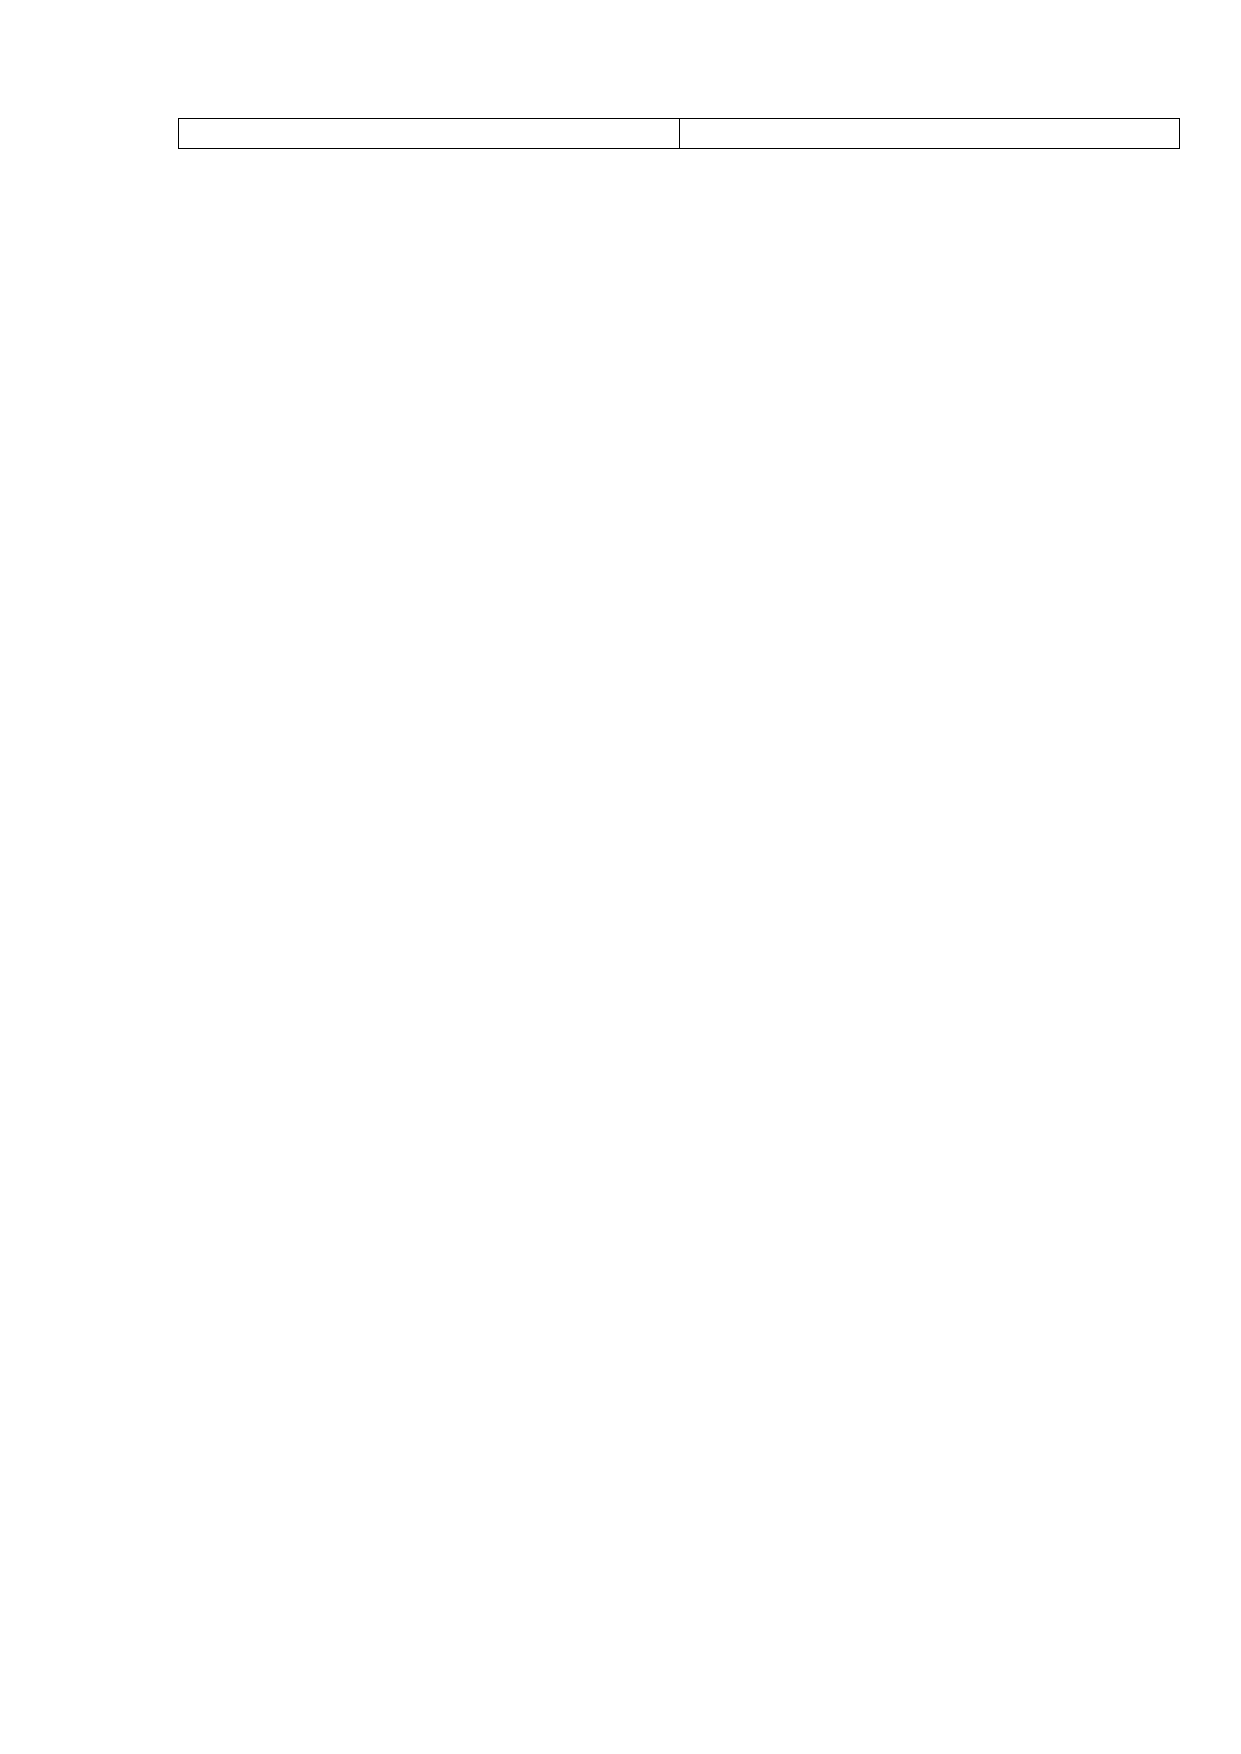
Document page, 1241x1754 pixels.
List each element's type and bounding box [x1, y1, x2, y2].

table_cell [680, 119, 1179, 148]
